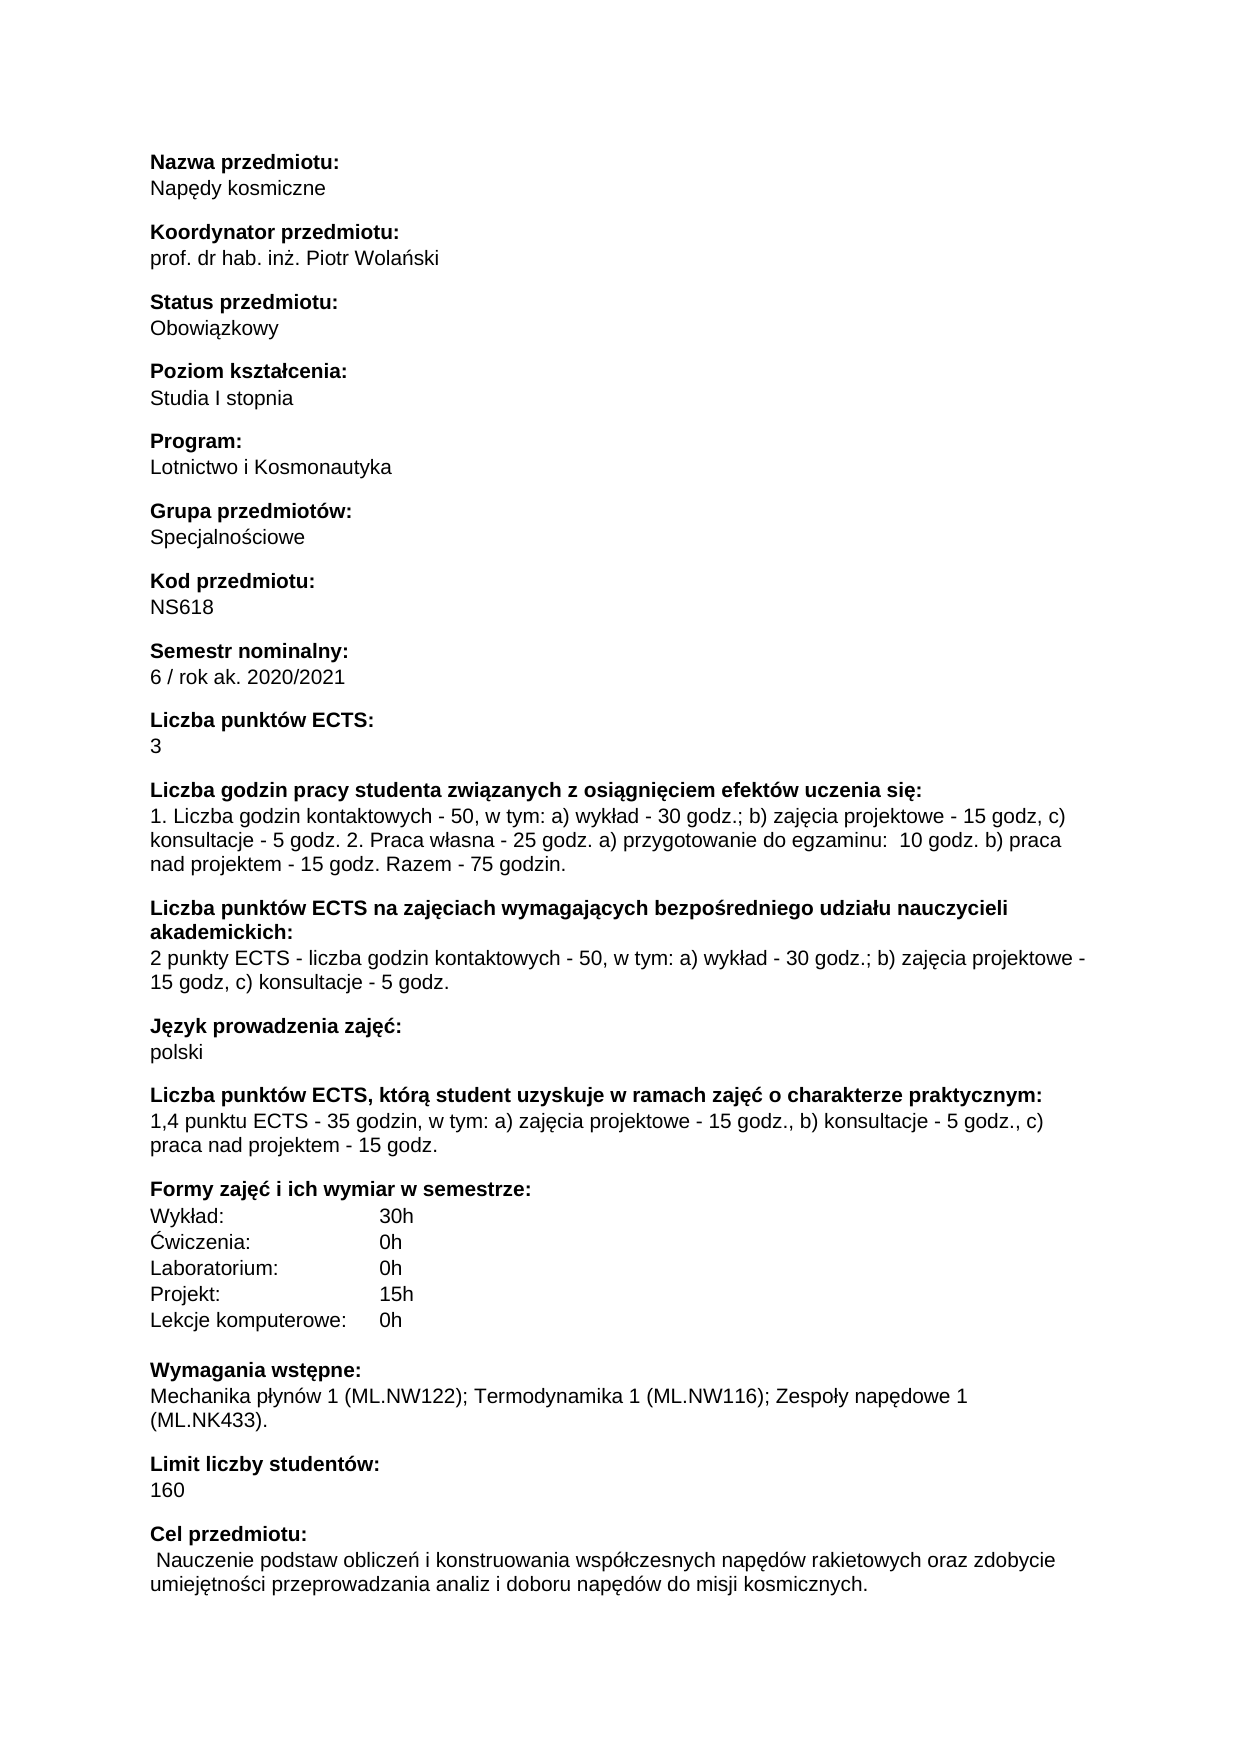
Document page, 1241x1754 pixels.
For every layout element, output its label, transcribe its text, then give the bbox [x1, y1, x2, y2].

text 1,4 punktu ECTS - 35 godzin, w tym: a) zajęcia projektowe - 15 godz., b) konsultacje - 5 godz., c) praca nad projektem - 15 godz. [150, 1109, 1090, 1157]
text Nazwa przedmiotu: [150, 150, 1090, 174]
text Liczba punktów ECTS na zajęciach wymagających bezpośredniego udziału nauczycieli akademickich: [150, 896, 1090, 944]
text Wymagania wstępne: [150, 1358, 1090, 1382]
text Lotnictwo i Kosmonautyka [150, 455, 1090, 479]
text Studia I stopnia [150, 385, 1090, 409]
text Obowiązkowy [150, 316, 1090, 339]
text Mechanika płynów 1 (ML.NW122); Termodynamika 1 (ML.NW116); Zespoły napędowe 1 (ML.NK433). [150, 1384, 1090, 1432]
text Specjalnościowe [150, 525, 1090, 549]
text 6 / rok ak. 2020/2021 [150, 664, 1090, 688]
table_cell Projekt: [140, 1282, 367, 1306]
text 1. Liczba godzin kontaktowych - 50, w tym: a) wykład - 30 godz.; b) zajęcia projektowe - 15 godz, c) konsultacje - 5 godz. 2. Praca własna - 25 godz. a) przygotowanie do egzaminu: 10 godz. b) praca nad projektem - 15 godz. Razem - 75 godzin. [150, 804, 1090, 876]
text Liczba punktów ECTS, którą student uzyskuje w ramach zajęć o charakterze praktycznym: [150, 1083, 1090, 1107]
text Poziom kształcenia: [150, 359, 1090, 383]
table_cell Ćwiczenia: [140, 1230, 367, 1254]
text Liczba punktów ECTS: [150, 708, 1090, 732]
text Semestr nominalny: [150, 638, 1090, 662]
text Liczba godzin pracy studenta związanych z osiągnięciem efektów uczenia się: [150, 778, 1090, 802]
text Język prowadzenia zajęć: [150, 1013, 1090, 1037]
table_header 30h [369, 1204, 597, 1228]
table_cell Lekcje komputerowe: [140, 1308, 367, 1332]
table_header Wykład: [140, 1204, 367, 1228]
table_cell 0h [369, 1254, 597, 1280]
text Kod przedmiotu: [150, 569, 1090, 593]
text Status przedmiotu: [150, 289, 1090, 313]
text NS618 [150, 595, 1090, 619]
text Program: [150, 429, 1090, 453]
text prof. dr hab. inż. Piotr Wolański [150, 246, 1090, 270]
text Limit liczby studentów: [150, 1452, 1090, 1476]
text Nauczenie podstaw obliczeń i konstruowania współczesnych napędów rakietowych oraz zdobycie umiejętności przeprowadzania analiz i doboru napędów do misji kosmicznych. [150, 1547, 1090, 1595]
table_cell 0h [369, 1306, 597, 1332]
text Grupa przedmiotów: [150, 499, 1090, 523]
text 3 [150, 734, 1090, 758]
table_cell 0h [369, 1228, 597, 1254]
table_cell Laboratorium: [140, 1256, 367, 1280]
text 160 [150, 1478, 1090, 1502]
text polski [150, 1039, 1090, 1063]
text Formy zajęć i ich wymiar w semestrze: [150, 1177, 1090, 1201]
text Koordynator przedmiotu: [150, 220, 1090, 244]
text Napędy kosmiczne [150, 176, 1090, 200]
text 2 punkty ECTS - liczba godzin kontaktowych - 50, w tym: a) wykład - 30 godz.; b) zajęcia projektowe - 15 godz, c) konsultacje - 5 godz. [150, 946, 1090, 994]
text Cel przedmiotu: [150, 1521, 1090, 1545]
table_cell 15h [369, 1280, 597, 1306]
